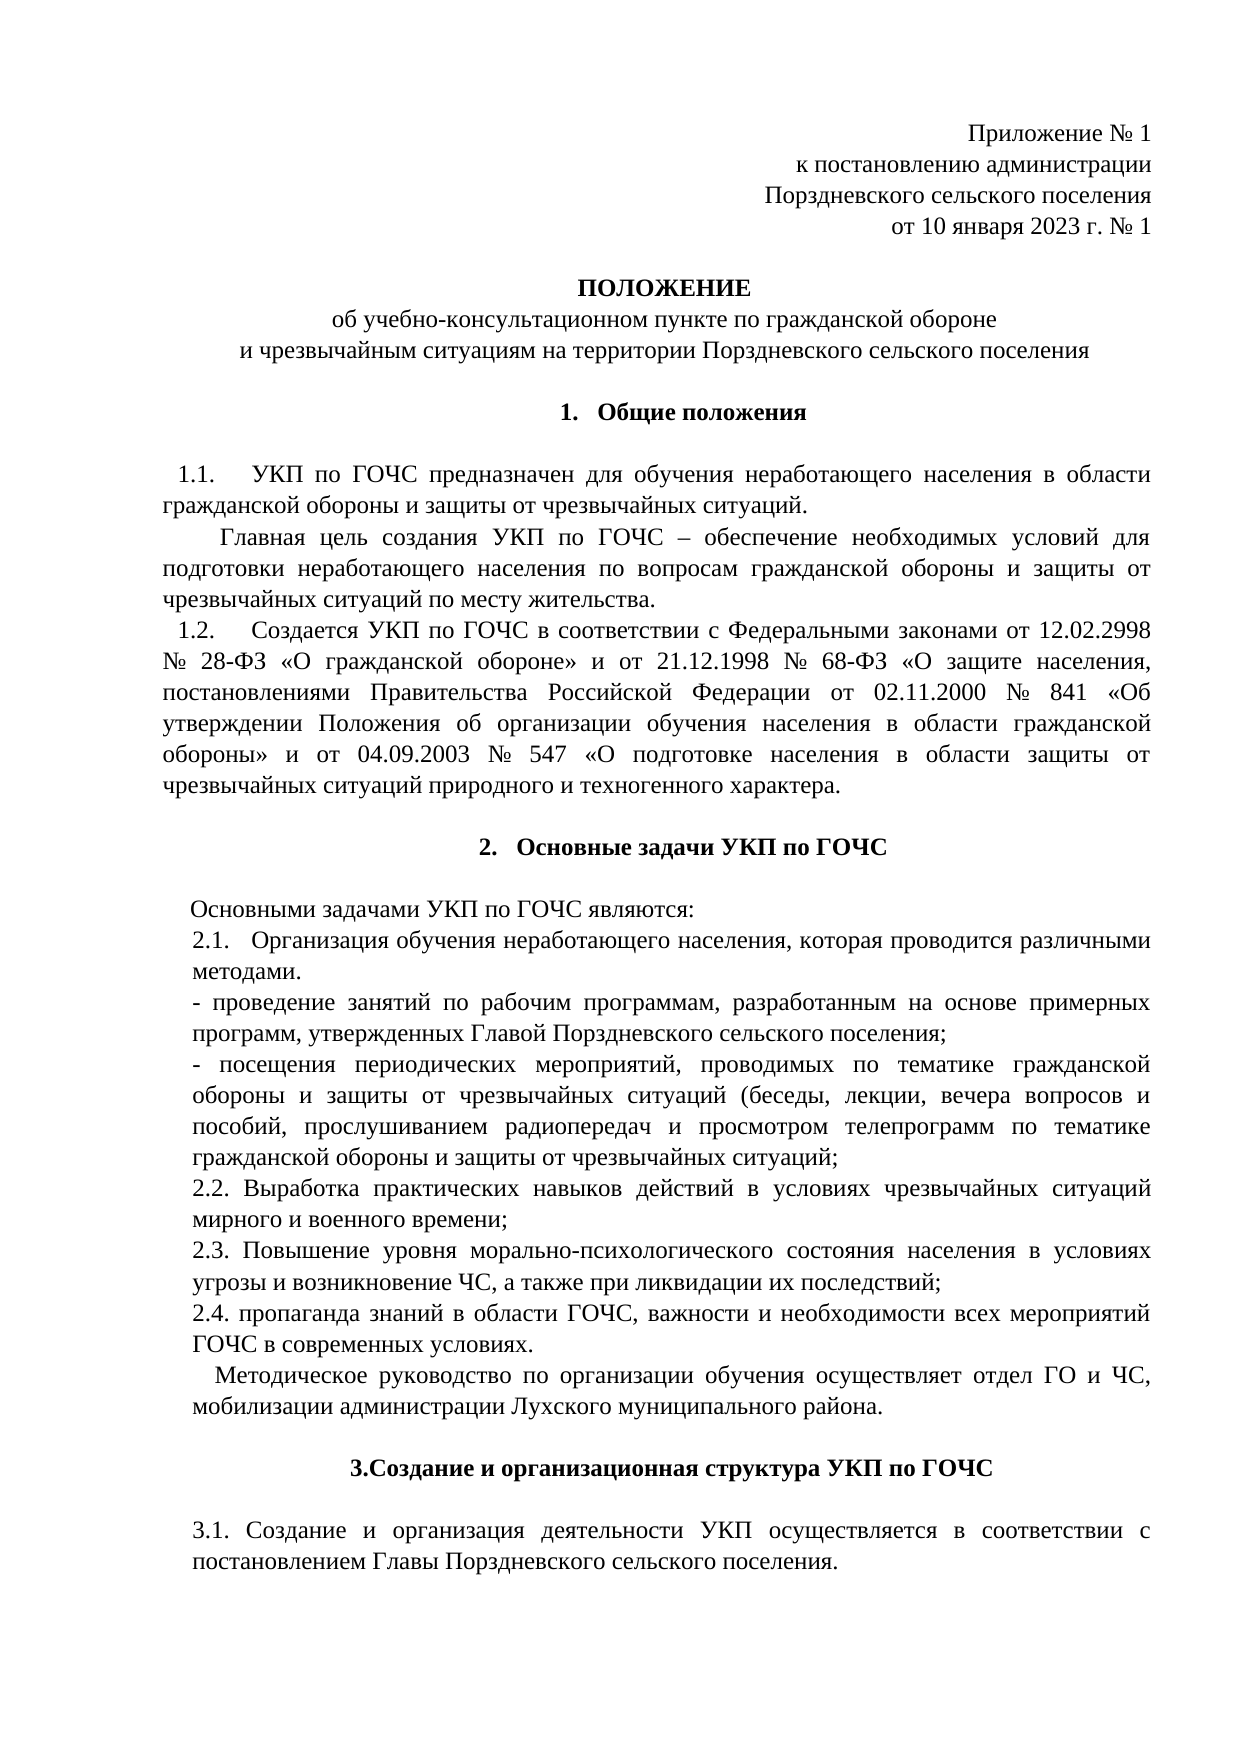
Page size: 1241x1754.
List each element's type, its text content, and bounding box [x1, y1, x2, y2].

list - проведение занятий по рабочим программам, разработанным на основе примерных программ, утвержденных Главой Порздневского сельского поселения; [192, 987, 1152, 1047]
text ПОЛОЖЕНИЕ [177, 273, 1152, 302]
text Приложение № 1 [177, 118, 1152, 147]
text от 10 января 2023 г. № 1 [177, 211, 1152, 240]
list 2.3. Повышение уровня морально-психологического состояния населения в условиях угрозы и возникновение ЧС, а также при ликвидации их последствий; [192, 1236, 1152, 1295]
list 3.Создание и организационная структура УКП по ГОЧС [192, 1453, 1152, 1482]
list Методическое руководство по организации обучения осуществляет отдел ГО и ЧС, мобилизации администрации Лухского муниципального района. [192, 1360, 1152, 1419]
list 3.1. Создание и организация деятельности УКП осуществляется в соответствии с постановлением Главы Порздневского сельского поселения. [192, 1515, 1152, 1575]
list Общие положения [215, 397, 1152, 426]
list Создается УКП по ГОЧС в соответствии с Федеральными законами от 12.02.2998 № 28-ФЗ «О гражданской обороне» и от 21.12.1998 № 68-ФЗ «О защите населения, постановлениями Правительства Российской Федерации от 02.11.2000 № 841 «Об утверждении Положения об организации обучения населения в области гражданской обороны» и от 04.09.2003 № 547 «О подготовке населения в области защиты от чрезвычайных ситуаций природного и техногенного характера. [162, 615, 1152, 799]
list Главная цель создания УКП по ГОЧС – обеспечение необходимых условий для подготовки неработающего населения по вопросам гражданской обороны и защиты от чрезвычайных ситуаций по месту жительства. [162, 522, 1152, 612]
list 2.4. пропаганда знаний в области ГОЧС, важности и необходимости всех мероприятий ГОЧС в современных условиях. [192, 1298, 1152, 1357]
list Основные задачи УКП по ГОЧС [215, 832, 1152, 861]
list - посещения периодических мероприятий, проводимых по тематике гражданской обороны и защиты от чрезвычайных ситуаций (беседы, лекции, вечера вопросов и пособий, прослушиванием радиопередач и просмотром телепрограмм по тематике гражданской обороны и защиты от чрезвычайных ситуаций; [192, 1049, 1152, 1171]
list 2.2. Выработка практических навыков действий в условиях чрезвычайных ситуаций мирного и военного времени; [192, 1173, 1152, 1233]
text и чрезвычайным ситуациям на территории Порздневского сельского поселения [177, 335, 1152, 364]
text Порздневского сельского поселения [177, 180, 1152, 209]
text об учебно-консультационном пункте по гражданской обороне [177, 304, 1152, 333]
list УКП по ГОЧС предназначен для обучения неработающего населения в области гражданской обороны и защиты от чрезвычайных ситуаций. [162, 459, 1152, 519]
list Организация обучения неработающего населения, которая проводится различными методами. [192, 925, 1152, 985]
text Основными задачами УКП по ГОЧС являются: [177, 894, 1152, 923]
text к постановлению администрации [177, 149, 1152, 178]
